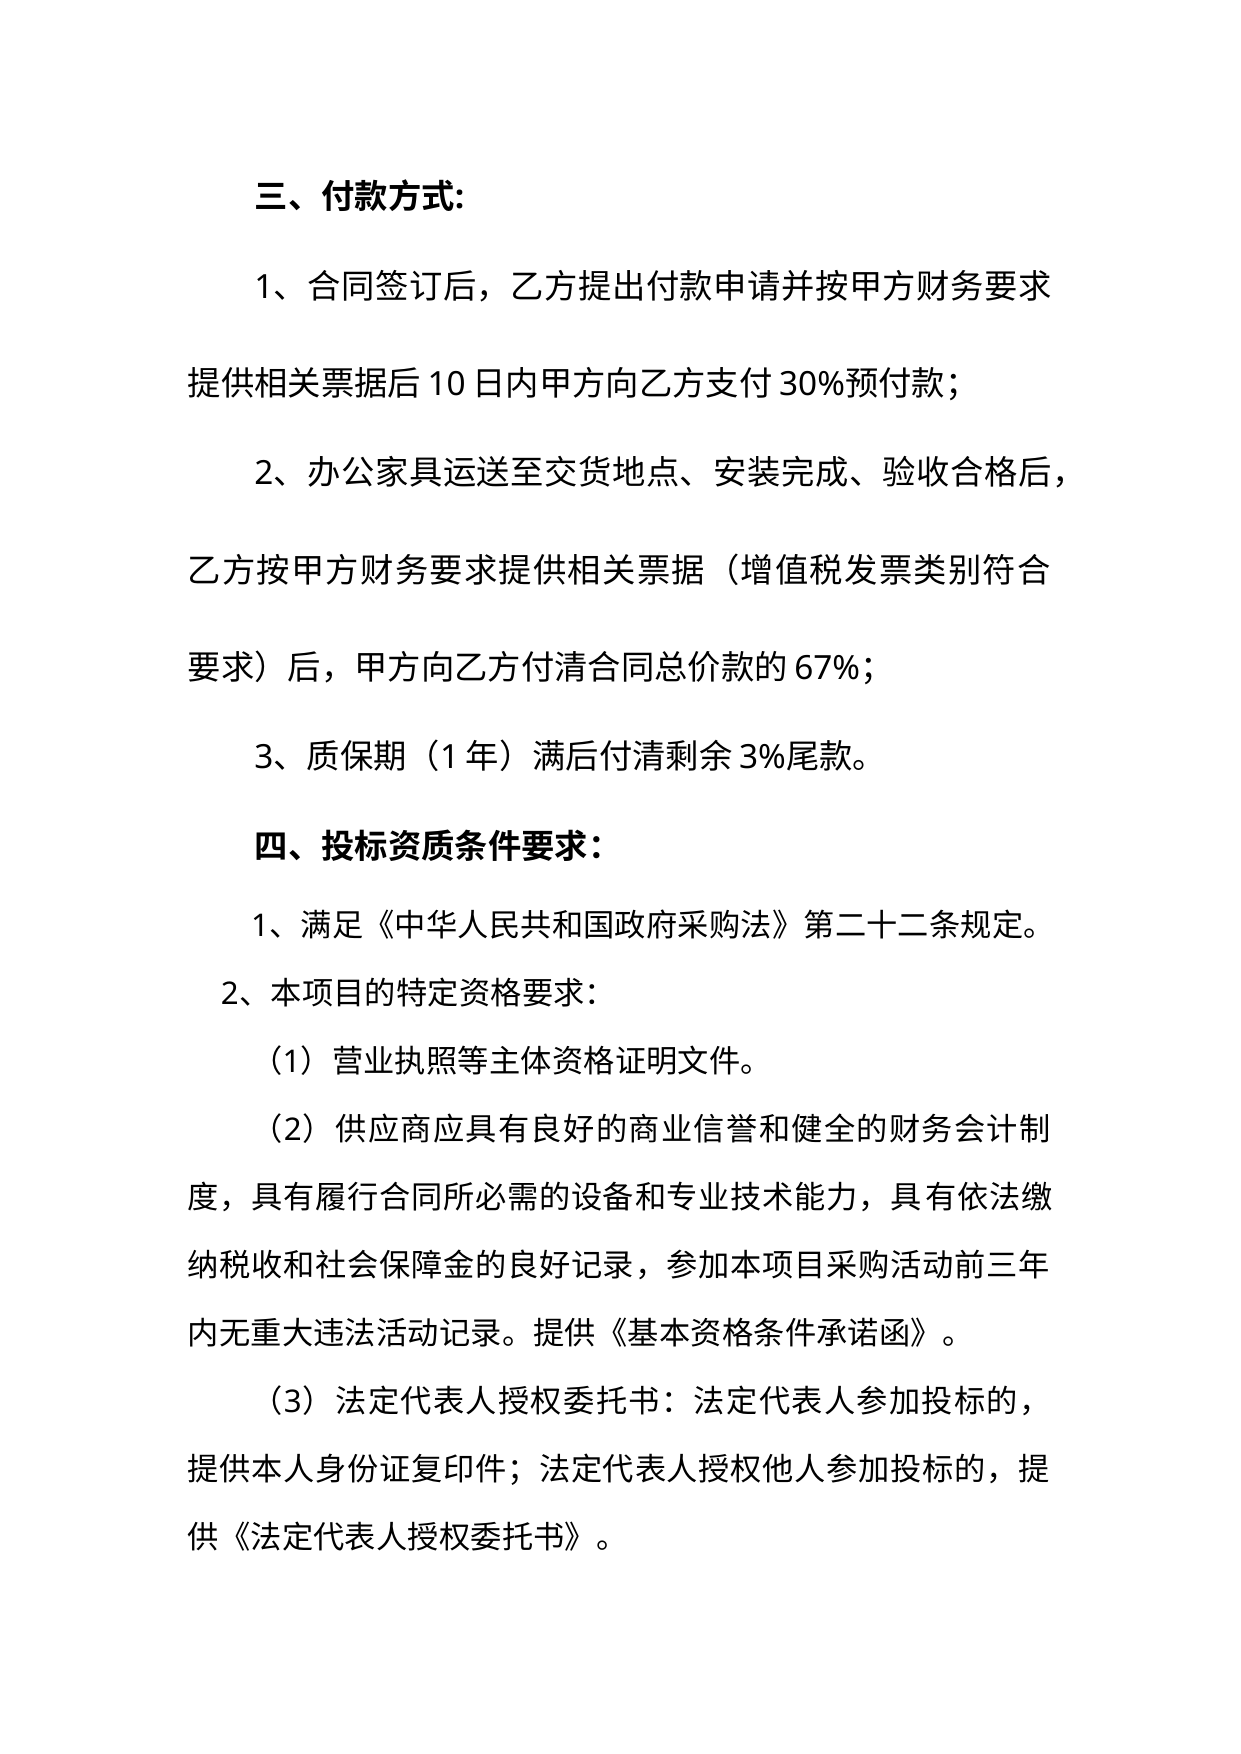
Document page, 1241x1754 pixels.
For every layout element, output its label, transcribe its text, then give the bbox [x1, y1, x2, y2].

text （1）营业执照等主体资格证明文件。 [187, 1036, 1053, 1082]
text 2、本项目的特定资格要求： [187, 968, 1053, 1014]
text 四、投标资质条件要求： [187, 811, 1053, 876]
text 1、合同签订后，乙方提出付款申请并按甲方财务要求提供相关票据后10日内甲方向乙方支付30%预付款； [187, 251, 1053, 414]
text （2）供应商应具有良好的商业信誉和健全的财务会计制度，具有履行合同所必需的设备和专业技术能力，具有依法缴纳税收和社会保障金的良好记录，参加本项目采购活动前三年内无重大违法活动记录。提供《基本资格条件承诺函》。 [187, 1104, 1053, 1353]
text （3）法定代表人授权委托书：法定代表人参加投标的，提供本人身份证复印件；法定代表人授权他人参加投标的，提供《法定代表人授权委托书》。 [187, 1376, 1053, 1557]
text 2、办公家具运送至交货地点、安装完成、验收合格后，乙方按甲方财务要求提供相关票据（增值税发票类别符合要求）后，甲方向乙方付清合同总价款的67%； [187, 438, 1053, 698]
text 3、质保期（1年）满后付清剩余3%尾款。 [187, 722, 1053, 787]
text 1、满足《中华人民共和国政府采购法》第二十二条规定。 [187, 900, 1053, 946]
text 三、付款方式: [187, 162, 1053, 227]
